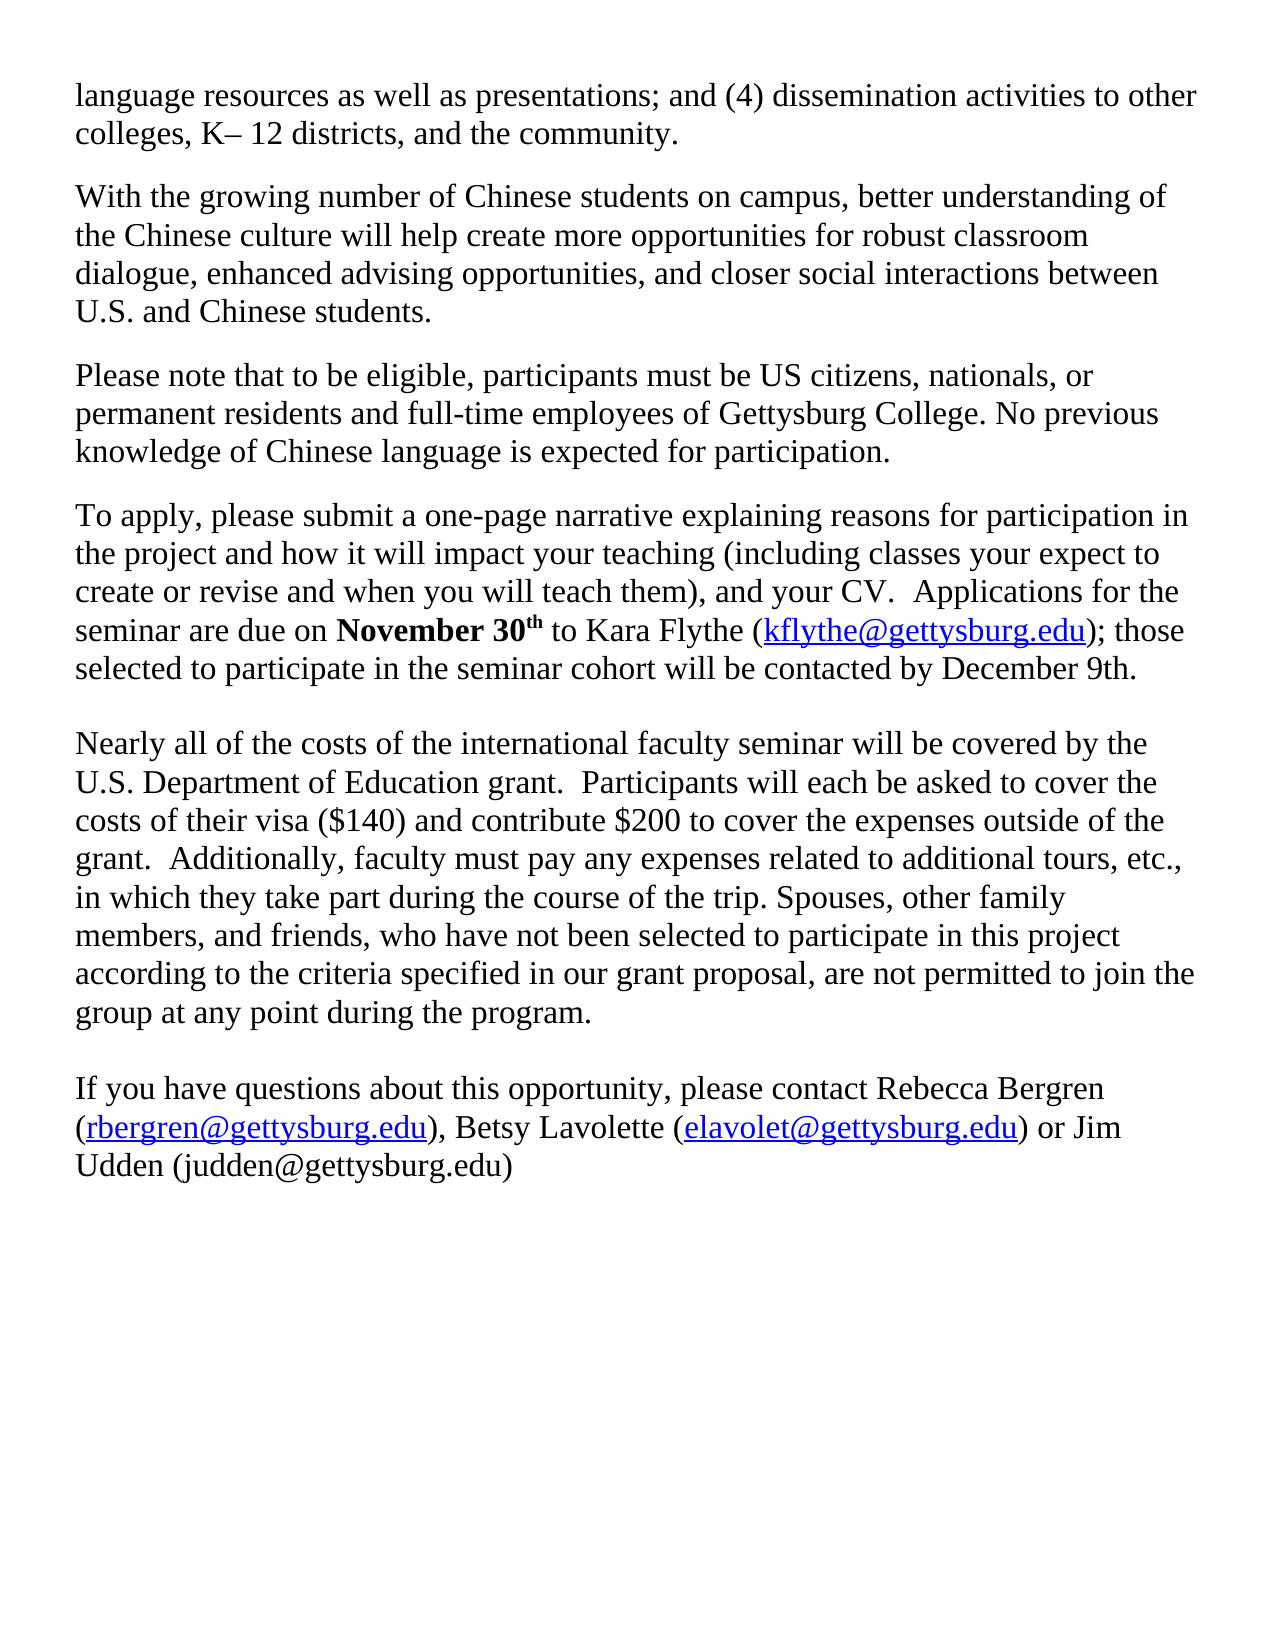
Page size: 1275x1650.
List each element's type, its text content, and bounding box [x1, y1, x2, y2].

text If you have questions about this opportunity, please contact Rebecca Bergren (rbergren@gettysburg.edu), Betsy Lavolette (elavolet@gettysburg.edu) or Jim Udden (judden@gettysburg.edu) [75, 1030, 1200, 1183]
text Nearly all of the costs of the international faculty seminar will be covered by the U.S. Department of Education grant. Participants will each be asked to cover the costs of their visa ($140) and contribute $200 to cover the expenses outside of the grant. Additionally, faculty must pay any expenses related to additional tours, etc., in which they take part during the course of the trip. Spouses, other family members, and friends, who have not been selected to participate in this project according to the criteria specified in our grant proposal, are not permitted to join the group at any point during the program. [75, 723, 1200, 1030]
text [75, 75, 1200, 152]
text To apply, please submit a one-page narrative explaining reasons for participation in the project and how it will impact your teaching (including classes your expect to create or revise and when you will teach them), and your CV. Applications for the seminar are due on November 30th to Kara Flythe (kflythe@gettysburg.edu); those selected to participate in the seminar cohort will be contacted by December 9th. [75, 495, 1200, 687]
text With the growing number of Chinese students on campus, better understanding of the Chinese culture will help create more opportunities for robust classroom dialogue, enhanced advising opportunities, and closer social interactions between U.S. and Chinese students. [75, 177, 1200, 330]
text Please note that to be eligible, participants must be US citizens, nationals, or permanent residents and full-time employees of Gettysburg College. No previous knowledge of Chinese language is expected for participation. [75, 355, 1200, 470]
